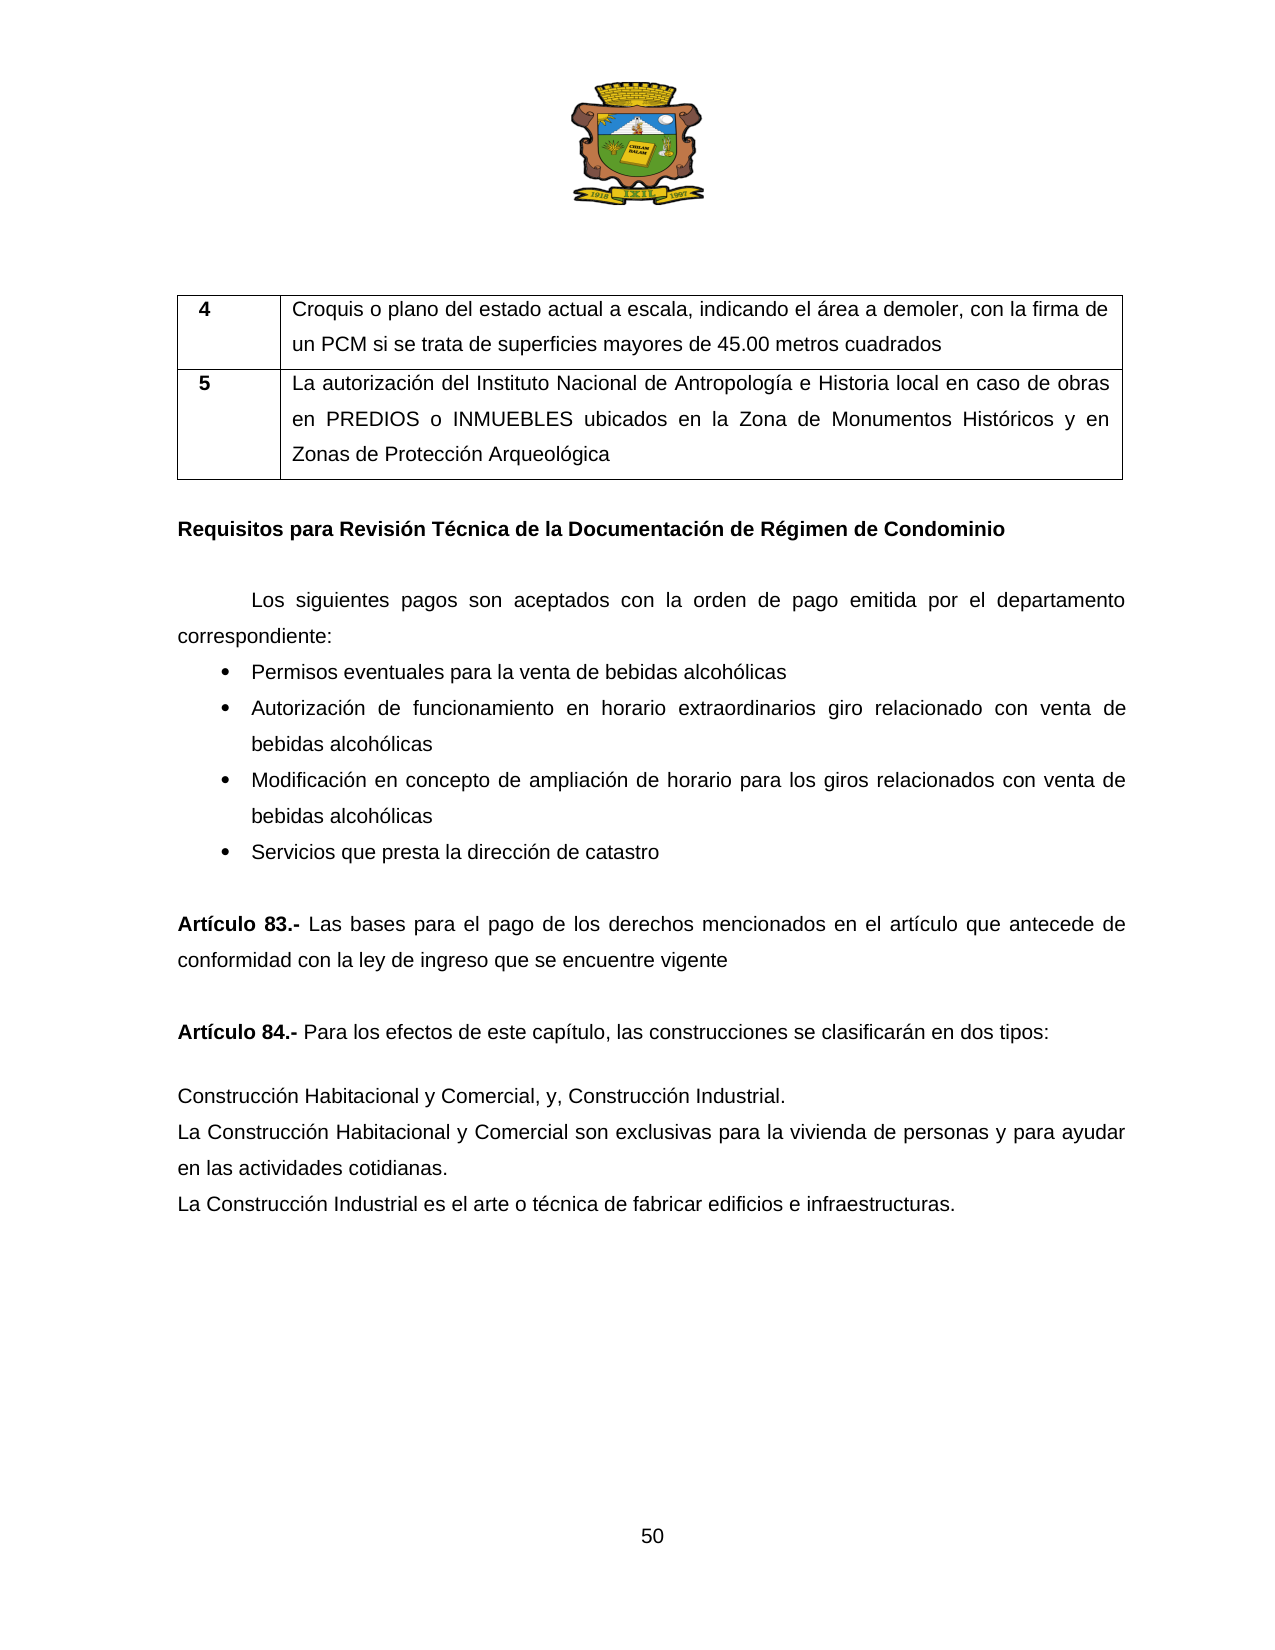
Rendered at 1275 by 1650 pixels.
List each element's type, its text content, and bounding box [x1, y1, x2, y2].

text Los siguientes pagos son aceptados con la orden de pago emitida por el departamento correspondiente: [177, 588, 1127, 648]
list Permisos eventuales para la venta de bebidas alcohólicas [222, 660, 1127, 684]
table_cell [178, 370, 280, 479]
table_cell La autorización del Instituto Nacional de Antropología e Historia local en caso de obras en PREDIOS o INMUEBLES ubicados en la Zona de Monumentos Históricos y en Zonas de Protección Arqueológica [281, 370, 1122, 479]
text Construcción Habitacional y Comercial, y, Construcción Industrial. [177, 1084, 1127, 1108]
list Modificación en concepto de ampliación de horario para los giros relacionados con venta de bebidas alcohólicas [222, 768, 1127, 828]
text La Construcción Habitacional y Comercial son exclusivas para la vivienda de personas y para ayudar en las actividades cotidianas. [177, 1120, 1127, 1180]
table_cell [178, 296, 280, 369]
text La Construcción Industrial es el arte o técnica de fabricar edificios e infraestructuras. [177, 1192, 1127, 1216]
table_cell Croquis o plano del estado actual a escala, indicando el área a demoler, con la firma de un PCM si se trata de superficies mayores de 45.00 metros cuadrados [281, 296, 1122, 369]
text Requisitos para Revisión Técnica de la Documentación de Régimen de Condominio [177, 516, 1127, 540]
list Servicios que presta la dirección de catastro [222, 840, 1127, 864]
picture [560, 71, 715, 216]
text Artículo 84.- Para los efectos de este capítulo, las construcciones se clasificarán en dos tipos: [177, 1020, 1127, 1044]
list Autorización de funcionamiento en horario extraordinarios giro relacionado con venta de bebidas alcohólicas [222, 696, 1127, 756]
text Artículo 83.- Las bases para el pago de los derechos mencionados en el artículo que antecede de conformidad con la ley de ingreso que se encuentre vigente [177, 912, 1127, 972]
